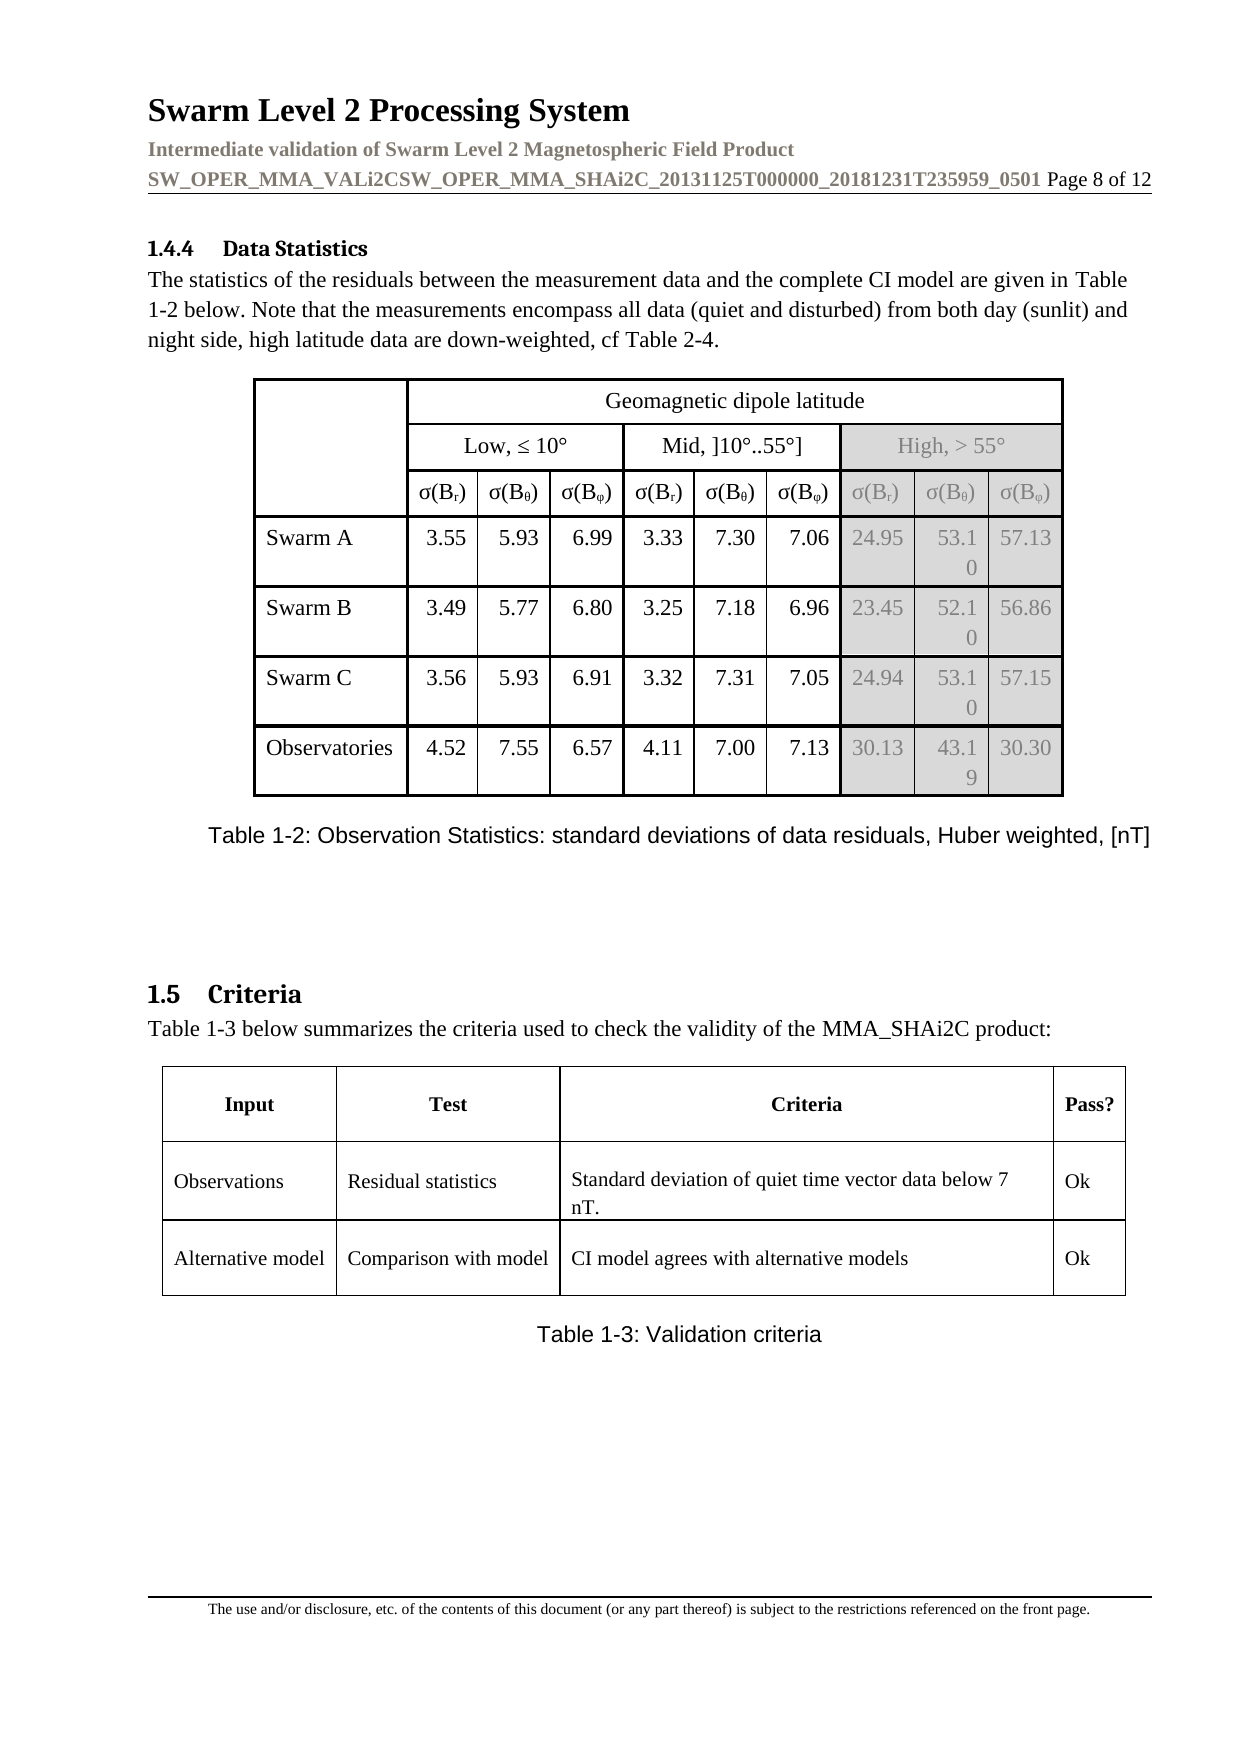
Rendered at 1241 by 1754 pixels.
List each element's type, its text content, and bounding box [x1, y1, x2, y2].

subtitle Data Statistics [148, 236, 1152, 263]
table_cell σ(Bφ) [989, 472, 1061, 515]
table_cell 3.25 [625, 588, 693, 654]
table_cell 6.91 [551, 658, 622, 724]
table_cell 3.55 [409, 518, 477, 585]
table_cell 7.55 [478, 728, 549, 794]
table_cell Swarm B [256, 588, 406, 654]
table_cell 3.33 [625, 518, 693, 585]
table_cell Ok [1054, 1142, 1125, 1219]
table_cell Observatories [256, 728, 406, 794]
table_cell High, > 55° [842, 425, 1061, 469]
table_header Test [337, 1067, 559, 1141]
table_cell Standard deviation of quiet time vector data below 7 nT. Standard deviation of scalar data below 5 nT [561, 1142, 1053, 1219]
table_cell 4.11 [625, 728, 693, 794]
table_cell 5.93 [478, 518, 549, 585]
table_cell Mid, ]10°..55°] [625, 425, 839, 469]
table_cell σ(Br) [409, 472, 477, 515]
table_cell 7.18 [695, 588, 766, 654]
subtitle Criteria [148, 979, 1152, 1011]
table_header Criteria [561, 1067, 1053, 1141]
table_cell Residual statistics [337, 1142, 559, 1219]
table_cell Observations [163, 1142, 336, 1219]
table_cell 4.52 [409, 728, 477, 794]
table_cell σ(Br) [625, 472, 693, 515]
table_cell 57.13 [989, 518, 1061, 585]
table_cell 6.99 [551, 518, 622, 585]
table_cell Swarm C [256, 658, 406, 724]
table_header Input [163, 1067, 336, 1141]
table_cell Low, ≤ 10° [409, 425, 622, 469]
table_cell 53.10 [915, 658, 988, 724]
table_cell 5.93 [478, 658, 549, 724]
table_cell 6.57 [551, 728, 622, 794]
text Table 1-2: Observation Statistics: standard deviations of data residuals, Huber weighted, [nT] [207, 822, 1152, 848]
table_cell 56.86 [989, 588, 1061, 654]
text Table 1-3: Validation criteria [207, 1321, 1152, 1347]
table_cell 30.30 [989, 728, 1061, 794]
table_cell σ(Bθ) [915, 472, 988, 515]
table_header Pass? [1054, 1067, 1125, 1141]
table_cell 52.10 [915, 588, 988, 654]
table_header Geomagnetic dipole latitude [409, 381, 1061, 423]
table_cell 3.49 [409, 588, 477, 654]
table_cell σ(Br) [842, 472, 914, 515]
table_cell 3.32 [625, 658, 693, 724]
table_cell Ok [1054, 1221, 1125, 1294]
table_cell σ(Bθ) [478, 472, 549, 515]
table_cell 24.94 [842, 658, 914, 724]
table_cell 57.15 [989, 658, 1061, 724]
table_cell Swarm A [256, 518, 406, 585]
table_cell 5.77 [478, 588, 549, 654]
table_cell 53.10 [915, 518, 988, 585]
table_cell 43.19 [915, 728, 988, 794]
table_cell 23.45 [842, 588, 914, 654]
table_cell 3.56 [409, 658, 477, 724]
table_cell σ(Bφ) [767, 472, 839, 515]
table_cell 7.13 [767, 728, 839, 794]
table_cell 30.13 [842, 728, 914, 794]
table_cell 24.95 [842, 518, 914, 585]
text Table 1-3 below summarizes the criteria used to check the validity of the product: [148, 1015, 1152, 1042]
table_cell CI model agrees with alternative models [561, 1221, 1053, 1294]
table_cell 7.31 [695, 658, 766, 724]
table_cell σ(Bθ) [695, 472, 766, 515]
table_cell 6.80 [551, 588, 622, 654]
table_header [256, 381, 406, 515]
table_cell Comparison with model [337, 1221, 559, 1294]
table_cell 6.96 [767, 588, 839, 654]
table_cell Alternative model [163, 1221, 336, 1294]
table_cell 7.00 [695, 728, 766, 794]
table_cell 7.30 [695, 518, 766, 585]
table_cell 7.06 [767, 518, 839, 585]
table_cell σ(Bφ) [551, 472, 622, 515]
table_cell 7.05 [767, 658, 839, 724]
